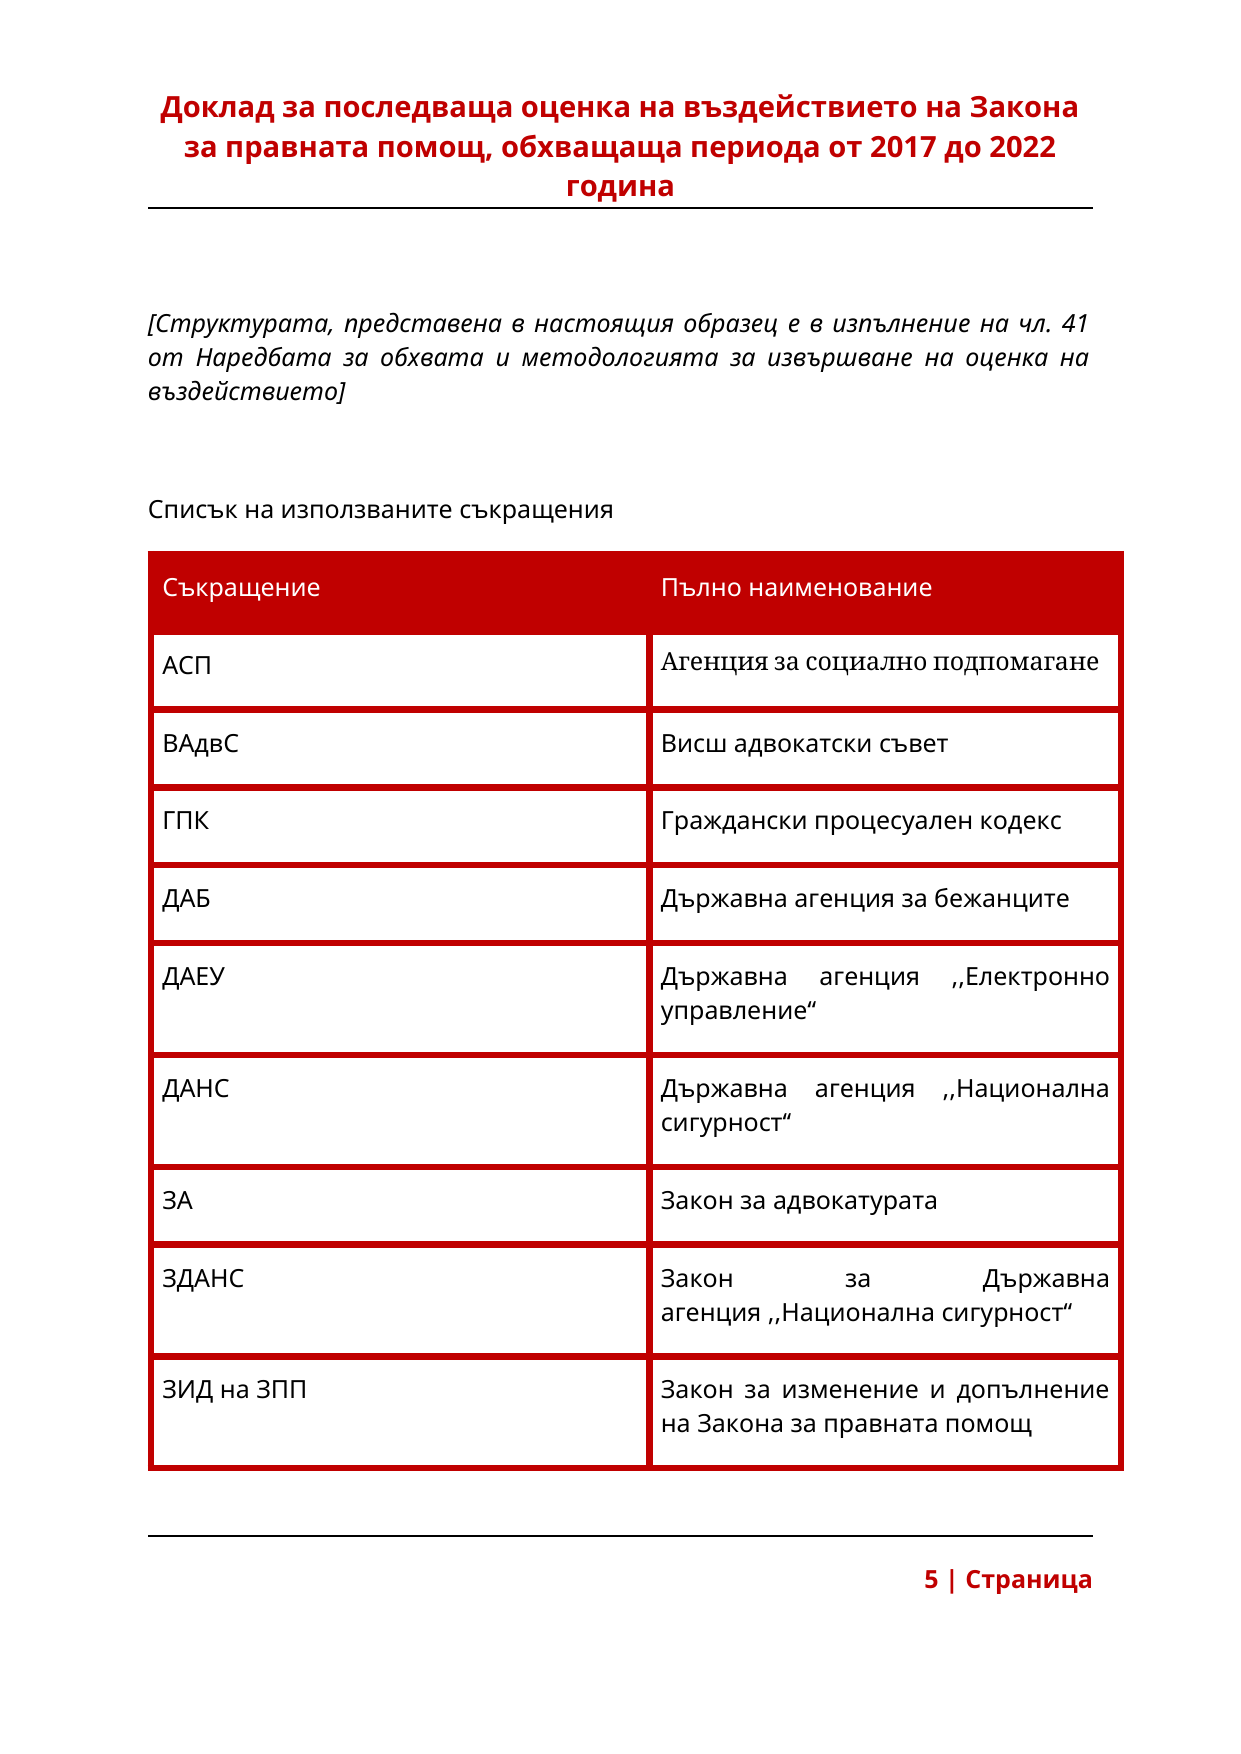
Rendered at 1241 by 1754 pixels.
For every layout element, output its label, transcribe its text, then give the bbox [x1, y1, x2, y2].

table_cell Държавна агенция ,,Национална сигурност‘‘ [653, 1058, 1118, 1164]
table_cell Държавна агенция ,,Електронно управление‘‘ [653, 946, 1118, 1052]
table_cell ГПК [154, 791, 646, 862]
text Списък на използваните съкращения [148, 492, 1093, 526]
table_header Съкращение [154, 557, 646, 629]
text [Структурата, представена в настоящия образец е в изпълнение на чл. 41 от Наредбата за обхвата и методологията за извършване на оценка на въздействието] [148, 306, 1093, 408]
table_cell ДАБ [154, 868, 646, 940]
table_cell Закон за изменение и допълнение на Закона за правната помощ [653, 1360, 1118, 1465]
table_cell Граждански процесуален кодекс [653, 791, 1118, 862]
table_cell Агенция за социално подпомагане [653, 635, 1118, 706]
table_cell ЗДАНС [154, 1248, 646, 1353]
table_cell ВАдвС [154, 713, 646, 784]
table_cell Висш адвокатски съвет [653, 713, 1118, 784]
table_cell ЗА [154, 1170, 646, 1241]
table_cell Закон за адвокатурата [653, 1170, 1118, 1241]
table_header Пълно наименование [653, 557, 1118, 629]
table_cell Държавна агенция за бежанците [653, 868, 1118, 940]
table_cell ДАЕУ [154, 946, 646, 1052]
table_cell ДАНС [154, 1058, 646, 1164]
table_cell АСП [154, 635, 646, 706]
table_cell Закон за Държавна агенция ,,Национална сигурност‘‘ [653, 1248, 1118, 1353]
table_cell ЗИД на ЗПП [154, 1360, 646, 1465]
